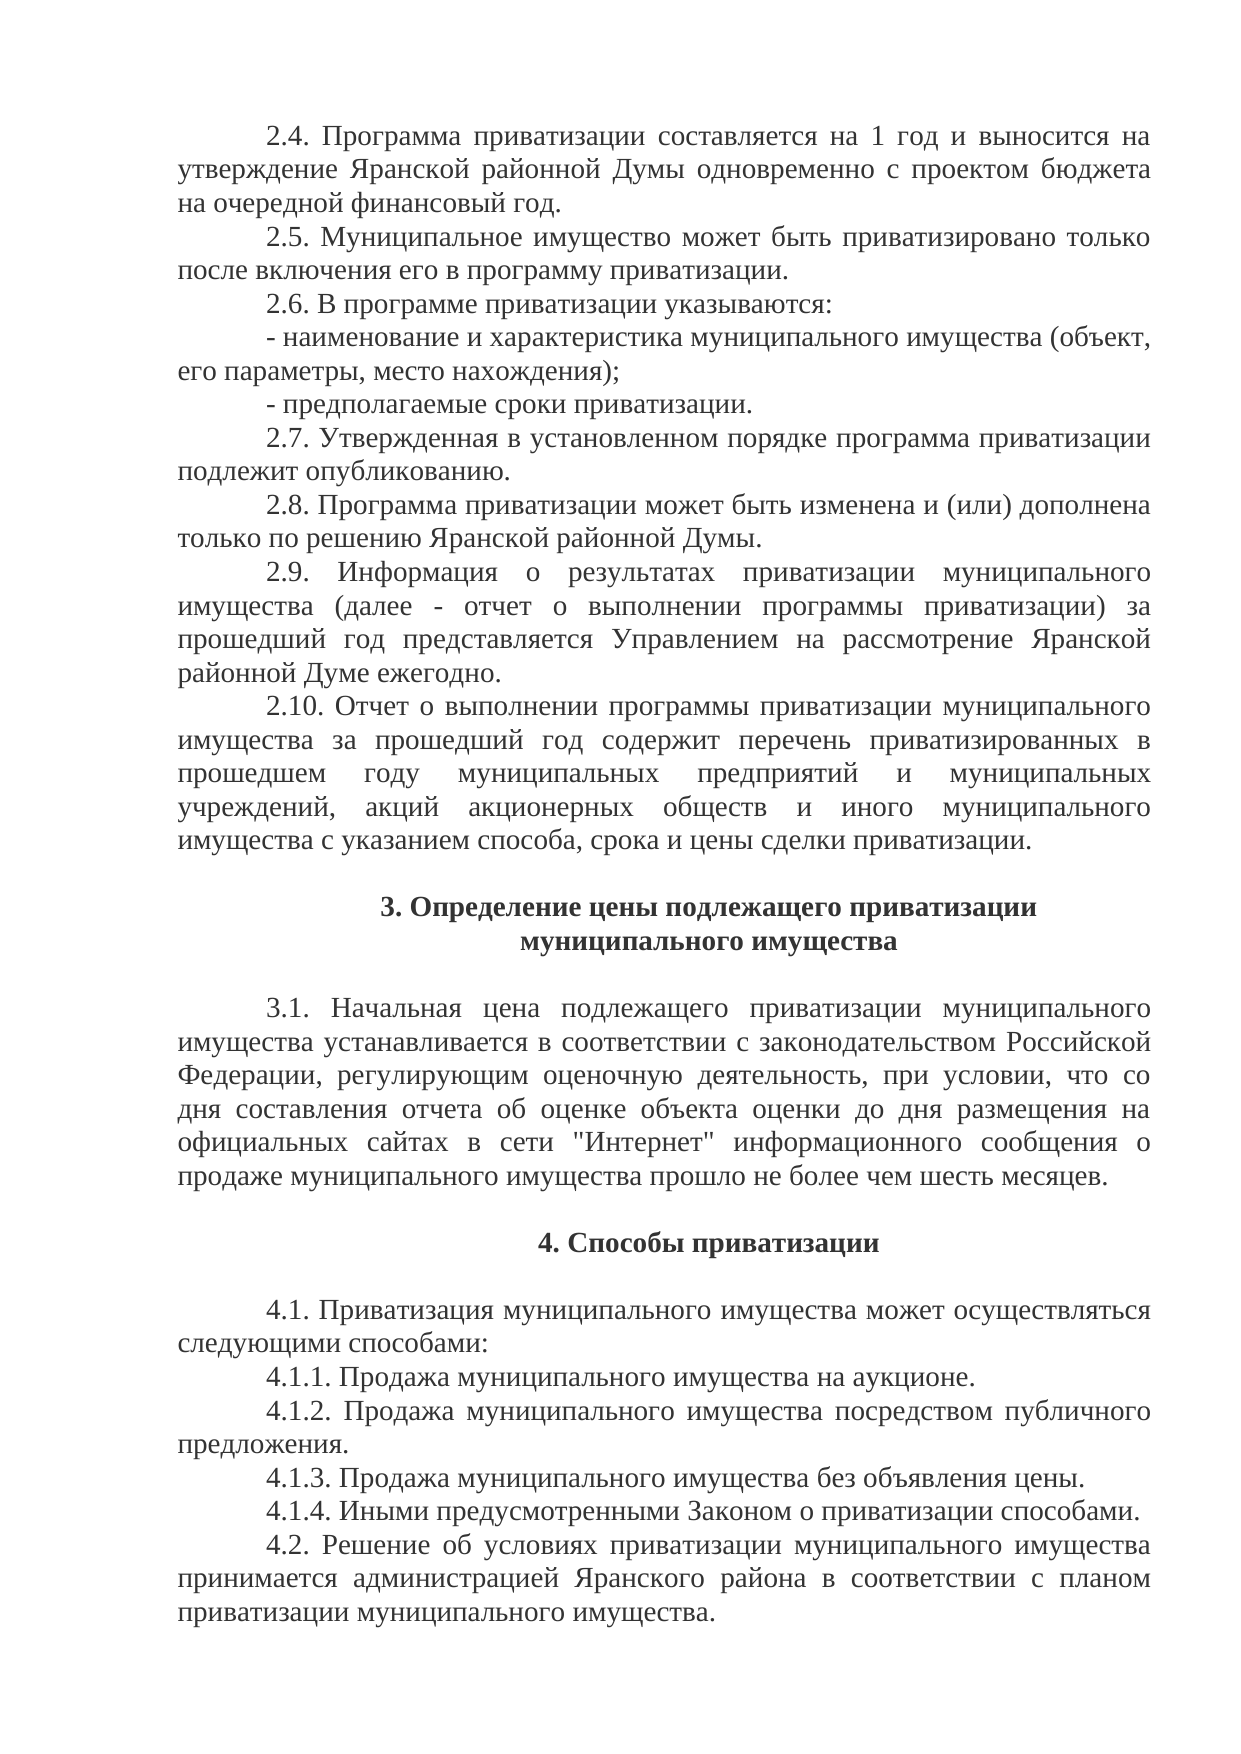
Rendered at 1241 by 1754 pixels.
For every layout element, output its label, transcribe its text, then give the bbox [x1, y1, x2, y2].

text - предполагаемые сроки приватизации. [177, 386, 1152, 420]
text 4.1.1. Продажа муниципального имущества на аукционе. [177, 1359, 1152, 1393]
text 2.8. Программа приватизации может быть изменена и (или) дополнена только по решению Яранской районной Думы. [177, 487, 1152, 554]
text 3. Определение цены подлежащего приватизации [177, 889, 1152, 923]
text 4.1.2. Продажа муниципального имущества посредством публичного предложения. [177, 1393, 1152, 1460]
text 4.1.3. Продажа муниципального имущества без объявления цены. [177, 1460, 1152, 1493]
text 2.9. Информация о результатах приватизации муниципального имущества (далее - отчет о выполнении программы приватизации) за прошедший год представляется Управлением на рассмотрение Яранской районной Думе ежегодно. [177, 554, 1152, 688]
text 2.4. Программа приватизации составляется на 1 год и выносится на утверждение Яранской районной Думы одновременно с проектом бюджета на очередной финансовый год. [177, 118, 1152, 219]
text 4.1. Приватизация муниципального имущества может осуществляться следующими способами: [177, 1292, 1152, 1359]
text 4. Способы приватизации [177, 1225, 1152, 1258]
text 2.6. В программе приватизации указываются: [177, 286, 1152, 319]
text - наименование и характеристика муниципального имущества (объект, его параметры, место нахождения); [177, 319, 1152, 386]
text 4.2. Решение об условиях приватизации муниципального имущества принимается администрацией Яранского района в соответствии с планом приватизации муниципального имущества. [177, 1527, 1152, 1627]
text 2.10. Отчет о выполнении программы приватизации муниципального имущества за прошедший год содержит перечень приватизированных в прошедшем году муниципальных предприятий и муниципальных учреждений, акций акционерных обществ и иного муниципального имущества с указанием способа, срока и цены сделки приватизации. [177, 688, 1152, 856]
text 4.1.4. Иными предусмотренными Законом о приватизации способами. [177, 1493, 1152, 1527]
text 2.7. Утвержденная в установленном порядке программа приватизации подлежит опубликованию. [177, 420, 1152, 487]
text 3.1. Начальная цена подлежащего приватизации муниципального имущества устанавливается в соответствии с законодательством Российской Федерации, регулирующим оценочную деятельность, при условии, что со дня составления отчета об оценке объекта оценки до дня размещения на официальных сайтах в сети "Интернет" информационного сообщения о продаже муниципального имущества прошло не более чем шесть месяцев. [177, 990, 1152, 1191]
text муниципального имущества [177, 923, 1152, 957]
text 2.5. Муниципальное имущество может быть приватизировано только после включения его в программу приватизации. [177, 219, 1152, 286]
